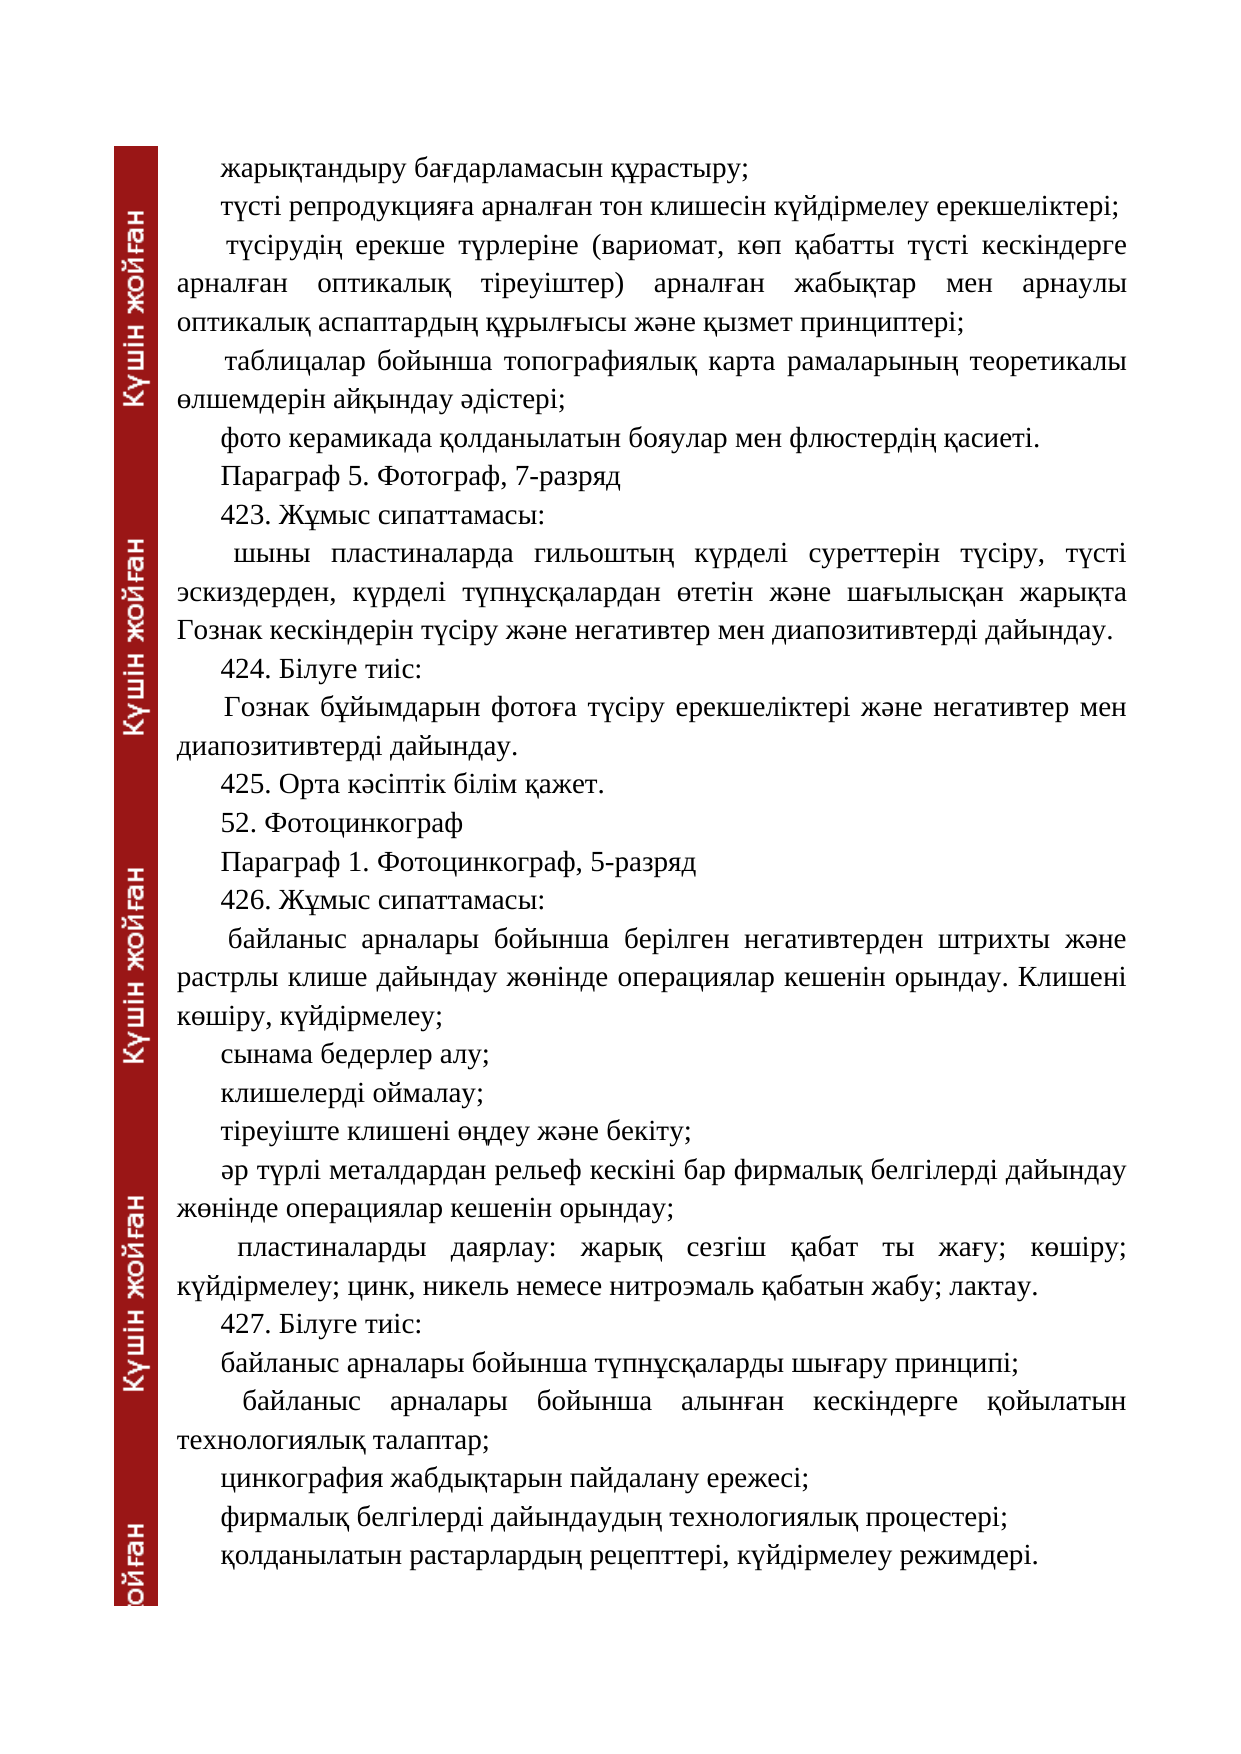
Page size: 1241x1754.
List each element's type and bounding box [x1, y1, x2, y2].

picture [114, 146, 158, 150]
picture [114, 1571, 158, 1606]
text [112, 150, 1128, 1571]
